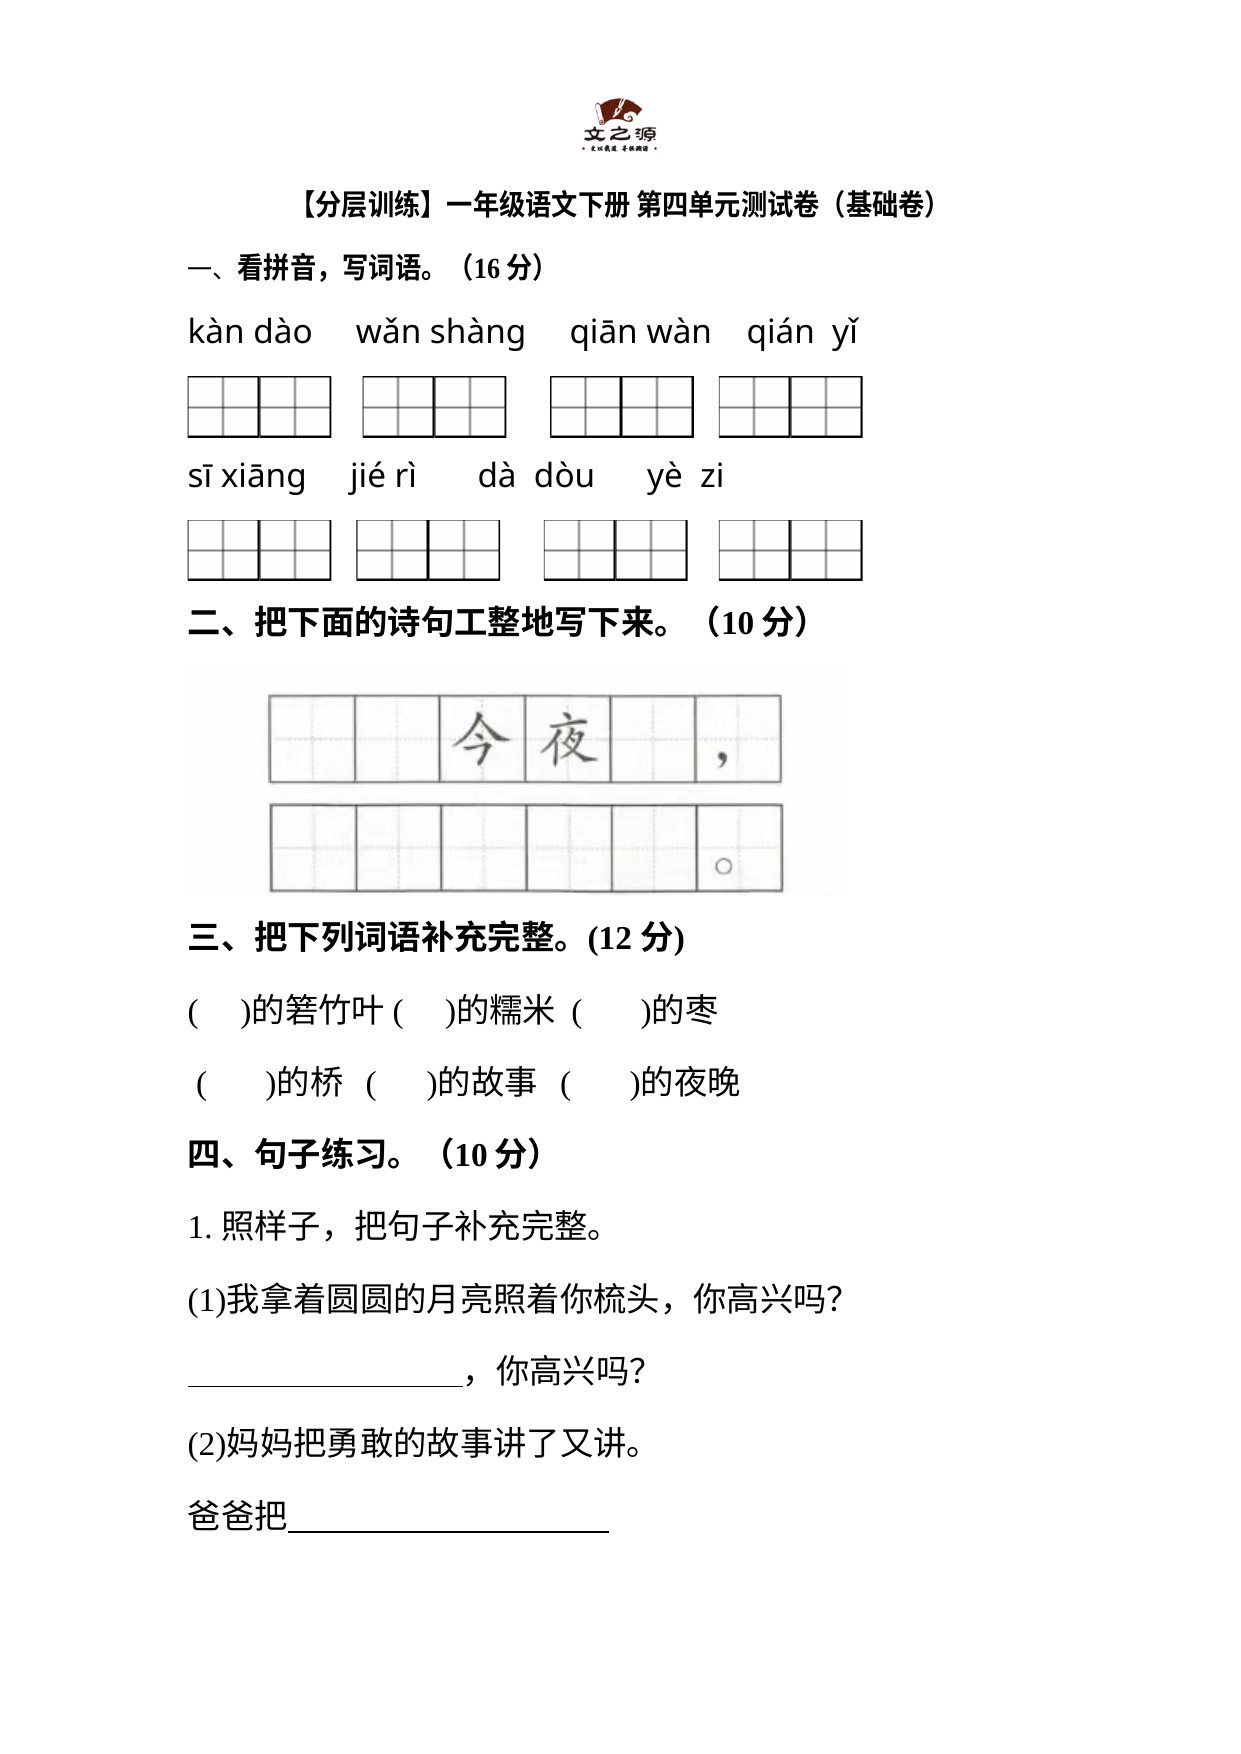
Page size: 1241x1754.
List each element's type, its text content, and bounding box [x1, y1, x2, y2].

text ( )的桥 ( )的故事 ( )的夜晚 [187, 1056, 1053, 1104]
picture [718, 520, 863, 581]
text 【分层训练】一年级语文下册 第四单元测试卷（基础卷） [187, 181, 1053, 224]
text sī xiāng jié rì dà dòu yè zi [187, 452, 1053, 497]
text ，你高兴吗？ [187, 1345, 1053, 1393]
picture [543, 75, 698, 180]
picture [187, 667, 843, 896]
text 爸爸把 [187, 1489, 1053, 1538]
list 看拼音，写词语。（16分） [187, 245, 1053, 287]
text ( )的箬竹叶 ( )的糯米 ( )的枣 [187, 983, 1053, 1032]
picture [187, 520, 332, 581]
text 四、句子练习。（10分） [187, 1128, 1053, 1176]
text 三、把下列词语补充完整。(12 分) [187, 911, 1053, 959]
picture [187, 376, 332, 438]
text kàn dào wǎn shàng qiān wàn qián yǐ [187, 308, 1053, 354]
text (2)妈妈把勇敢的故事讲了又讲。 [187, 1417, 1053, 1465]
picture [543, 520, 688, 581]
picture [362, 376, 507, 438]
picture [356, 520, 501, 581]
text (1)我拿着圆圆的月亮照着你梳头，你高兴吗？ [187, 1272, 1053, 1321]
text 1. 照样子，把句子补充完整。 [187, 1200, 1053, 1248]
picture [550, 376, 694, 438]
list 把下面的诗句工整地写下来。（10分） [187, 595, 1053, 644]
picture [718, 376, 863, 438]
